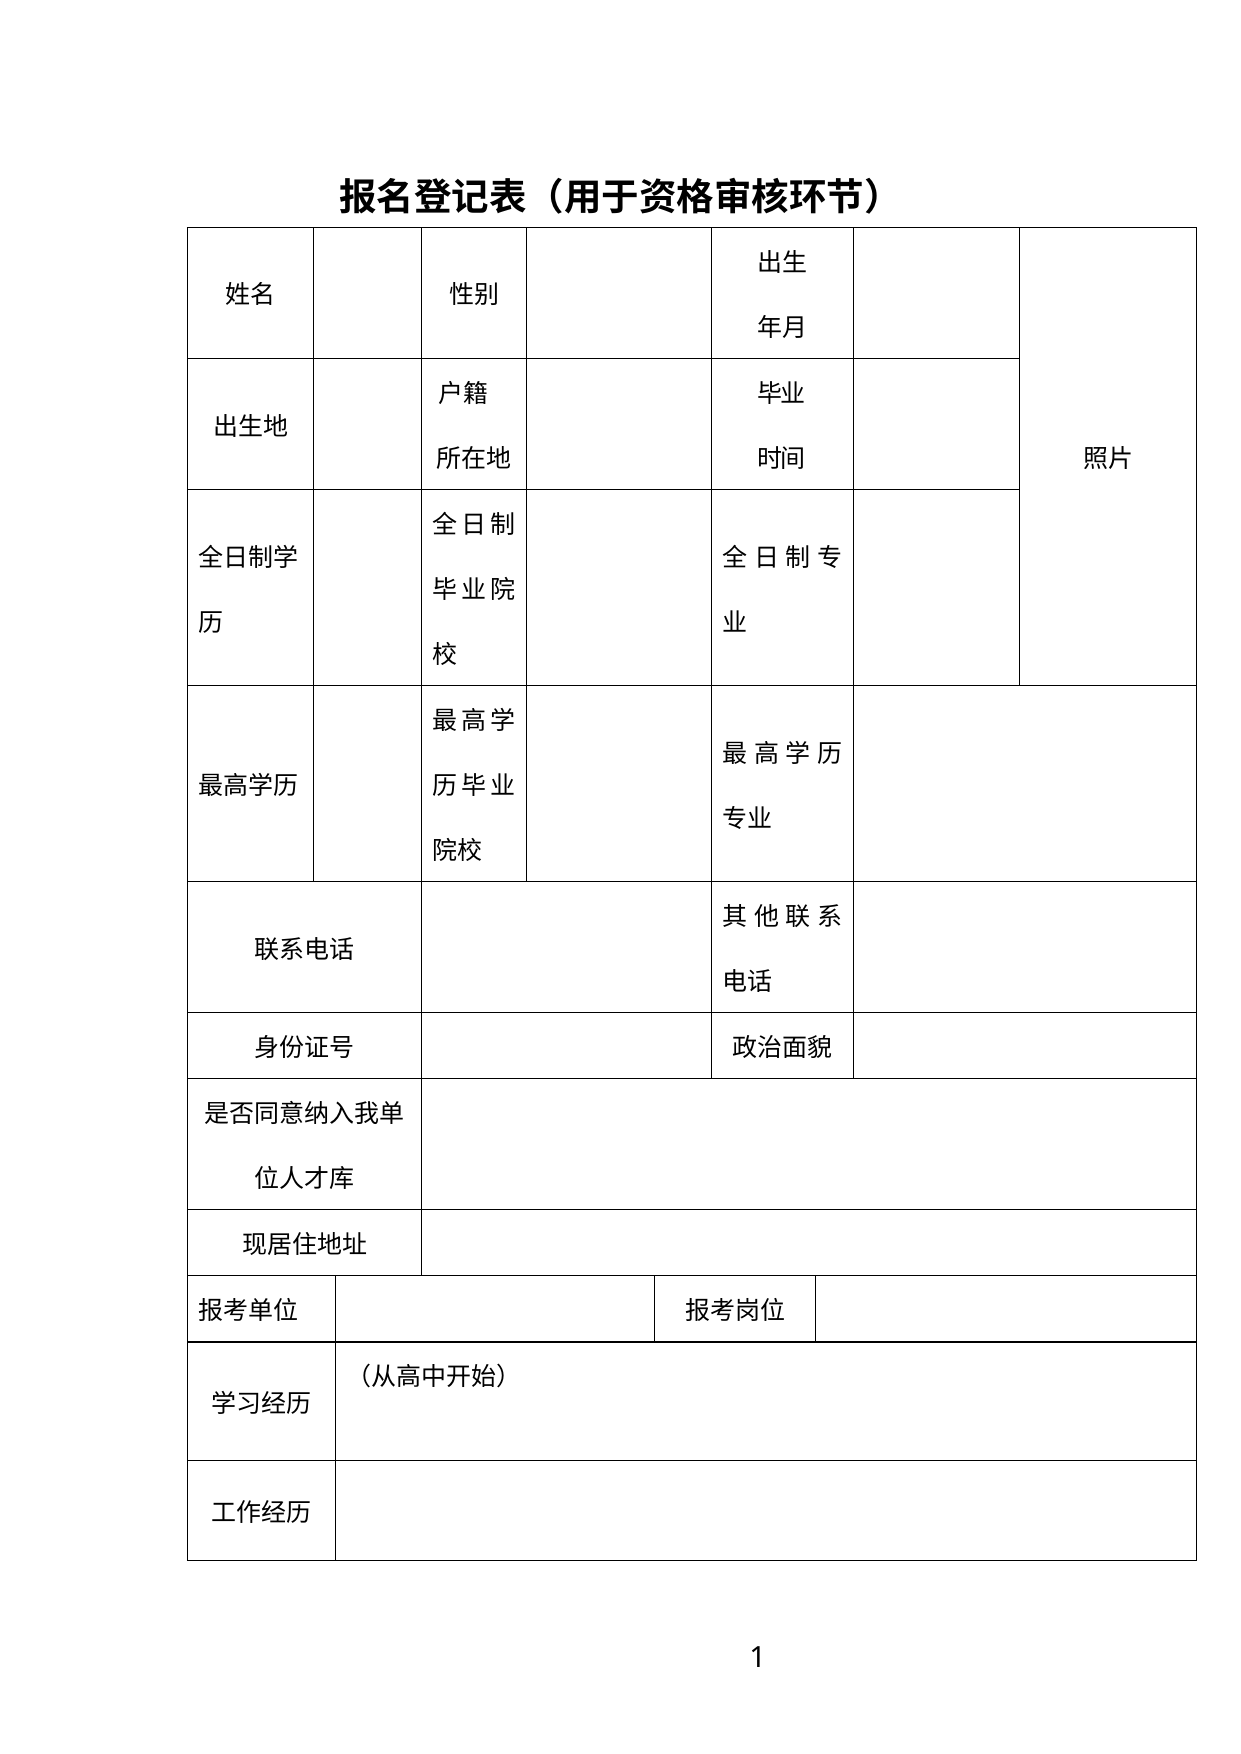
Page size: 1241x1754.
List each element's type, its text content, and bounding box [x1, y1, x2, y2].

table_header 性别 [422, 228, 526, 358]
table_cell [336, 1276, 654, 1341]
table_cell [854, 686, 1196, 881]
table_cell 报考单位 [188, 1276, 335, 1341]
table_cell [854, 359, 1019, 489]
table_cell 户籍 所在地 [422, 359, 526, 489]
table_header [314, 228, 421, 358]
table_cell 工作经历 [188, 1461, 335, 1560]
text 报名登记表（用于资格审核环节） [187, 162, 1053, 227]
table_cell [422, 1210, 1196, 1275]
table_cell 是否同意纳入我单位人才库 [188, 1079, 421, 1209]
table_cell 联系电话 [188, 882, 421, 1012]
table_cell [314, 490, 421, 685]
table_cell 最高学历专业 [712, 686, 853, 881]
table_cell [314, 359, 421, 489]
table_cell 现居住地址 [188, 1210, 421, 1275]
table_header 姓名 [188, 228, 313, 358]
table_cell 学习经历 [188, 1343, 335, 1460]
table_cell [854, 882, 1196, 1012]
table_cell [854, 490, 1019, 685]
table_cell [336, 1461, 1196, 1560]
table_cell 全日制学历 [188, 490, 313, 685]
table_cell （从高中开始） [336, 1343, 1196, 1460]
table_cell [527, 490, 711, 685]
table_cell 最高学历 [188, 686, 313, 881]
table_cell [527, 686, 711, 881]
table_cell [314, 686, 421, 881]
table_header 出生 年月 [712, 228, 853, 358]
table_header [527, 228, 711, 358]
table_cell 身份证号 [188, 1013, 421, 1078]
table_cell [422, 882, 711, 1012]
table_header [854, 228, 1019, 358]
table_cell [422, 1013, 711, 1078]
table_cell 毕业 时间 [712, 359, 853, 489]
table_cell 报考岗位 [655, 1276, 815, 1341]
table_cell 其他联系电话 [712, 882, 853, 1012]
table_header 照片 [1020, 228, 1196, 685]
table_cell [854, 1013, 1196, 1078]
table_cell 最高学历毕业院校 [422, 686, 526, 881]
table_cell 出生地 [188, 359, 313, 489]
table_cell 政治面貌 [712, 1013, 853, 1078]
table_cell [422, 1079, 1196, 1209]
table_cell 全日制毕业院校 [422, 490, 526, 685]
table_cell [527, 359, 711, 489]
table_cell [816, 1276, 1196, 1341]
table_cell 全日制专业 [712, 490, 853, 685]
